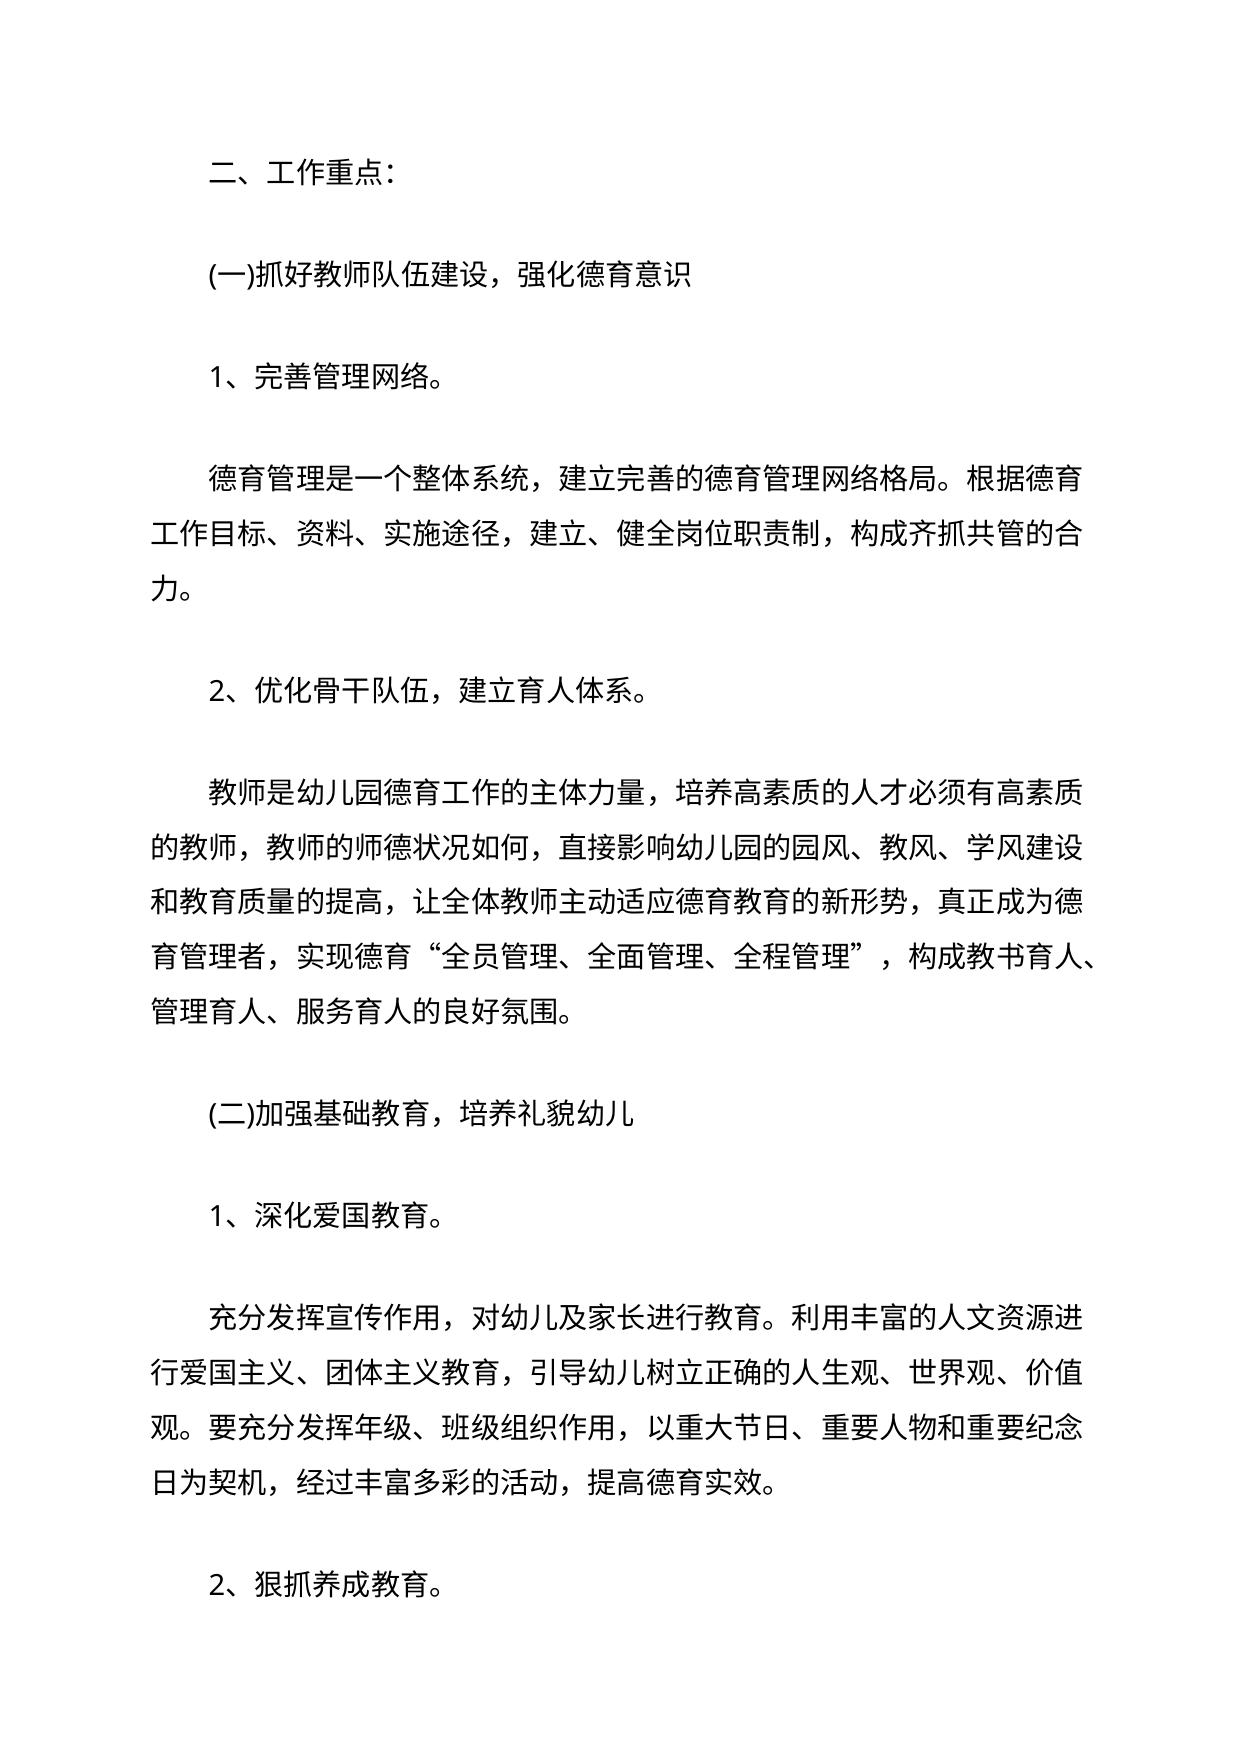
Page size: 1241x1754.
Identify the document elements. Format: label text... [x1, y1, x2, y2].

text 2、狠抓养成教育。 [150, 1561, 1090, 1603]
text 德育管理是一个整体系统，建立完善的德育管理网络格局。根据德育工作目标、资料、实施途径，建立、健全岗位职责制，构成齐抓共管的合力。 [150, 456, 1090, 608]
text (一)抓好教师队伍建设，强化德育意识 [150, 252, 1090, 294]
text 2、优化骨干队伍，建立育人体系。 [150, 667, 1090, 710]
text (二)加强基础教育，培养礼貌幼儿 [150, 1091, 1090, 1133]
text 教师是幼儿园德育工作的主体力量，培养高素质的人才必须有高素质的教师，教师的师德状况如何，直接影响幼儿园的园风、教风、学风建设和教育质量的提高，让全体教师主动适应德育教育的新形势，真正成为德育管理者，实现德育“全员管理、全面管理、全程管理”，构成教书育人、管理育人、服务育人的良好氛围。 [150, 769, 1090, 1031]
text 二、工作重点： [150, 150, 1090, 192]
text 1、深化爱国教育。 [150, 1193, 1090, 1235]
text 充分发挥宣传作用，对幼儿及家长进行教育。利用丰富的人文资源进行爱国主义、团体主义教育，引导幼儿树立正确的人生观、世界观、价值观。要充分发挥年级、班级组织作用，以重大节日、重要人物和重要纪念日为契机，经过丰富多彩的活动，提高德育实效。 [150, 1294, 1090, 1502]
text 1、完善管理网络。 [150, 354, 1090, 396]
